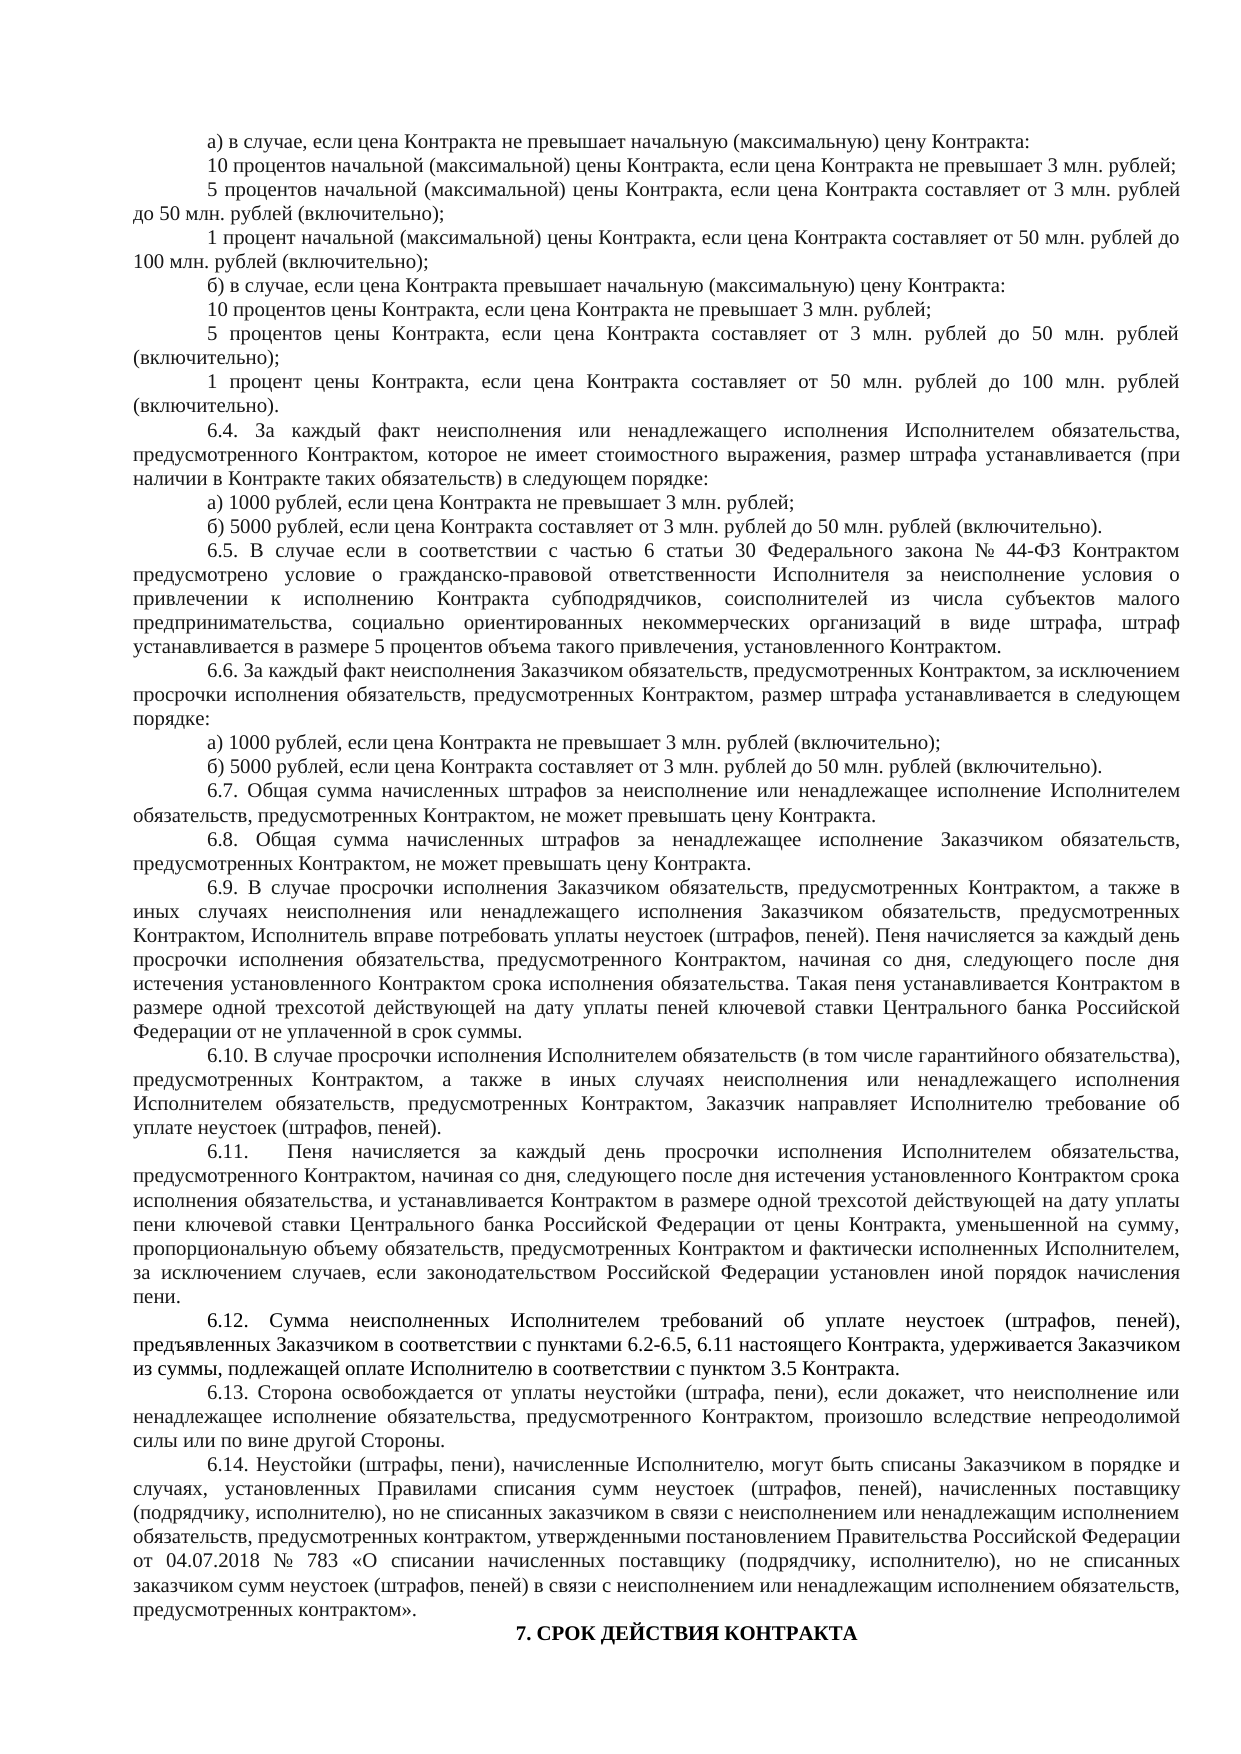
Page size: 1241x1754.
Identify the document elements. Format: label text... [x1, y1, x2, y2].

text а) 1000 рублей, если цена Контракта не превышает 3 млн. рублей (включительно); [133, 730, 1181, 754]
text 6.13. Сторона освобождается от уплаты неустойки (штрафа, пени), если докажет, что неисполнение или ненадлежащее исполнение обязательства, предусмотренного Контрактом, произошло вследствие непреодолимой силы или по вине другой Стороны. [133, 1380, 1181, 1452]
text а) в случае, если цена Контракта не превышает начальную (максимальную) цену Контракта: [133, 129, 1181, 153]
text 6.12. Сумма неисполненных Исполнителем требований об уплате неустоек (штрафов, пеней), предъявленных Заказчиком в соответствии с пунктами 6.2-6.5, 6.11 настоящего Контракта, удерживается Заказчиком из суммы, подлежащей оплате Исполнителю в соответствии с пунктом 3.5 Контракта. [133, 1308, 1181, 1380]
text б) 5000 рублей, если цена Контракта составляет от 3 млн. рублей до 50 млн. рублей (включительно). [133, 754, 1181, 778]
text а) 1000 рублей, если цена Контракта не превышает 3 млн. рублей; [133, 490, 1181, 514]
text 6.8. Общая сумма начисленных штрафов за ненадлежащее исполнение Заказчиком обязательств, предусмотренных Контрактом, не может превышать цену Контракта. [133, 827, 1181, 875]
text б) в случае, если цена Контракта превышает начальную (максимальную) цену Контракта: [133, 273, 1181, 297]
text 6.11. Пеня начисляется за каждый день просрочки исполнения Исполнителем обязательства, предусмотренного Контрактом, начиная со дня, следующего после дня истечения установленного Контрактом срока исполнения обязательства, и устанавливается Контрактом в размере одной трехсотой действующей на дату уплаты пени ключевой ставки Центрального банка Российской Федерации от цены Контракта, уменьшенной на сумму, пропорциональную объему обязательств, предусмотренных Контрактом и фактически исполненных Исполнителем, за исключением случаев, если законодательством Российской Федерации установлен иной порядок начисления пени. [133, 1139, 1181, 1308]
text 5 процентов начальной (максимальной) цены Контракта, если цена Контракта составляет от 3 млн. рублей до 50 млн. рублей (включительно); [133, 177, 1181, 225]
text 7. СРОК ДЕЙСТВИЯ КОНТРАКТА [133, 1621, 1181, 1645]
text б) 5000 рублей, если цена Контракта составляет от 3 млн. рублей до 50 млн. рублей (включительно). [133, 514, 1181, 538]
text 6.14. Неустойки (штрафы, пени), начисленные Исполнителю, могут быть списаны Заказчиком в порядке и случаях, установленных Правилами списания сумм неустоек (штрафов, пеней), начисленных поставщику (подрядчику, исполнителю), но не списанных заказчиком в связи с неисполнением или ненадлежащим исполнением обязательств, предусмотренных контрактом, утвержденными постановлением Правительства Российской Федерации от 04.07.2018 № 783 «О списании начисленных поставщику (подрядчику, исполнителю), но не списанных заказчиком сумм неустоек (штрафов, пеней) в связи с неисполнением или ненадлежащим исполнением обязательств, предусмотренных контрактом». [133, 1452, 1181, 1621]
text 10 процентов цены Контракта, если цена Контракта не превышает 3 млн. рублей; [133, 297, 1181, 321]
text 6.4. За каждый факт неисполнения или ненадлежащего исполнения Исполнителем обязательства, предусмотренного Контрактом, которое не имеет стоимостного выражения, размер штрафа устанавливается (при наличии в Контракте таких обязательств) в следующем порядке: [133, 417, 1181, 490]
text 6.6. За каждый факт неисполнения Заказчиком обязательств, предусмотренных Контрактом, за исключением просрочки исполнения обязательств, предусмотренных Контрактом, размер штрафа устанавливается в следующем порядке: [133, 658, 1181, 730]
text 6.10. В случае просрочки исполнения Исполнителем обязательств (в том числе гарантийного обязательства), предусмотренных Контрактом, а также в иных случаях неисполнения или ненадлежащего исполнения Исполнителем обязательств, предусмотренных Контрактом, Заказчик направляет Исполнителю требование об уплате неустоек (штрафов, пеней). [133, 1043, 1181, 1139]
text 1 процент начальной (максимальной) цены Контракта, если цена Контракта составляет от 50 млн. рублей до 100 млн. рублей (включительно); [133, 225, 1181, 273]
text 5 процентов цены Контракта, если цена Контракта составляет от 3 млн. рублей до 50 млн. рублей (включительно); [133, 321, 1181, 369]
text 6.9. В случае просрочки исполнения Заказчиком обязательств, предусмотренных Контрактом, а также в иных случаях неисполнения или ненадлежащего исполнения Заказчиком обязательств, предусмотренных Контрактом, Исполнитель вправе потребовать уплаты неустоек (штрафов, пеней). Пеня начисляется за каждый день просрочки исполнения обязательства, предусмотренного Контрактом, начиная со дня, следующего после дня истечения установленного Контрактом срока исполнения обязательства. Такая пеня устанавливается Контрактом в размере одной трехсотой действующей на дату уплаты пеней ключевой ставки Центрального банка Российской Федерации от не уплаченной в срок суммы. [133, 875, 1181, 1043]
text 10 процентов начальной (максимальной) цены Контракта, если цена Контракта не превышает 3 млн. рублей; [133, 153, 1181, 177]
text 6.5. В случае если в соответствии с частью 6 статьи 30 Федерального закона № 44-ФЗ Контрактом предусмотрено условие о гражданско-правовой ответственности Исполнителя за неисполнение условия о привлечении к исполнению Контракта субподрядчиков, соисполнителей из числа субъектов малого предпринимательства, социально ориентированных некоммерческих организаций в виде штрафа, штраф устанавливается в размере 5 процентов объема такого привлечения, установленного Контрактом. [133, 538, 1181, 658]
text 1 процент цены Контракта, если цена Контракта составляет от 50 млн. рублей до 100 млн. рублей (включительно). [133, 369, 1181, 417]
text 6.7. Общая сумма начисленных штрафов за неисполнение или ненадлежащее исполнение Исполнителем обязательств, предусмотренных Контрактом, не может превышать цену Контракта. [133, 778, 1181, 827]
